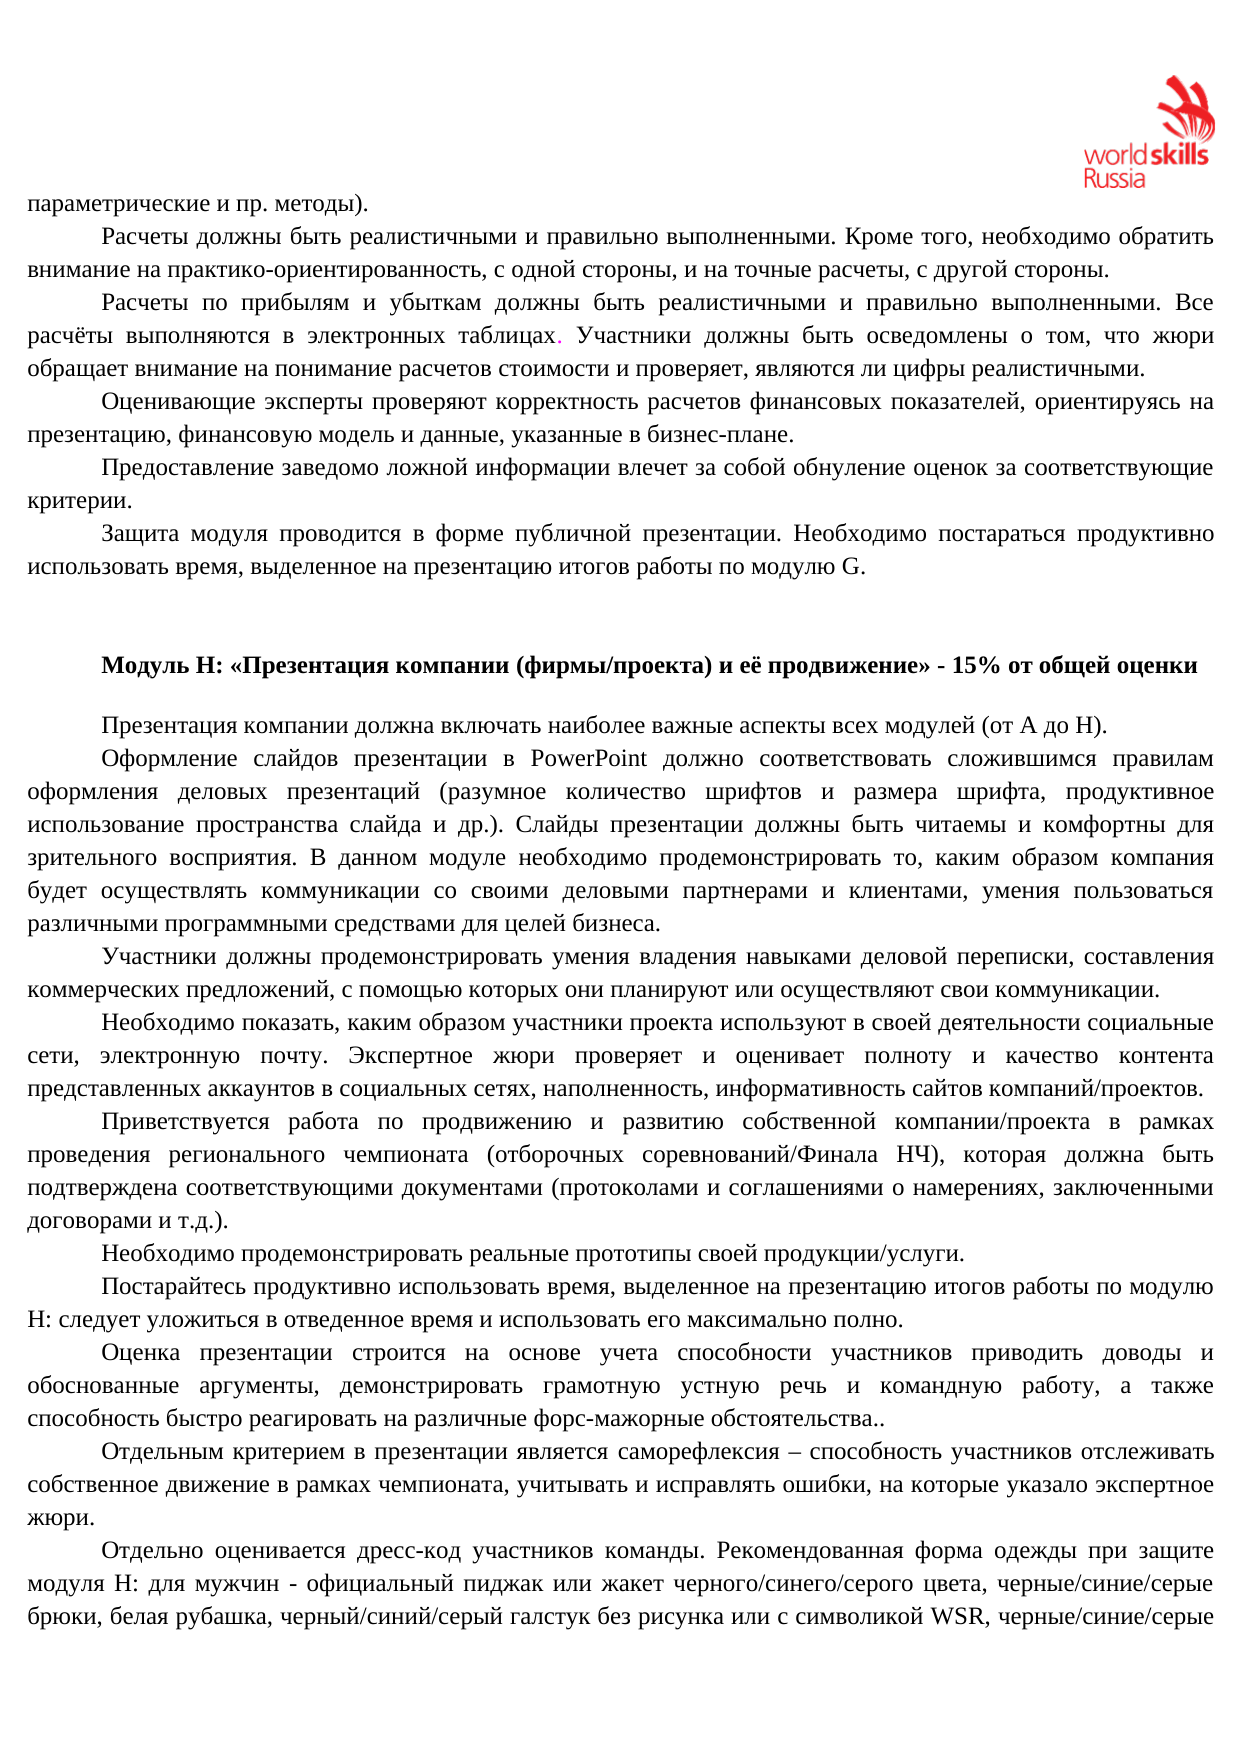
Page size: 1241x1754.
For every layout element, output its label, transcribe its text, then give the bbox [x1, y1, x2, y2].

text Презентация компании должна включать наиболее важные аспекты всех модулей (от А до Н). [27, 710, 1215, 738]
text Оформление слайдов презентации в PowerPoint должно соответствовать сложившимся правилам оформления деловых презентаций (разумное количество шрифтов и размера шрифта, продуктивное использование пространства слайда и др.). Слайды презентации должны быть читаемы и комфортны для зрительного восприятия. В данном модуле необходимо продемонстрировать то, каким образом компания будет осуществлять коммуникации со своими деловыми партнерами и клиентами, умения пользоваться различными программными средствами для целей бизнеса. [27, 743, 1215, 937]
text Расчеты по прибылям и убыткам должны быть реалистичными и правильно выполненными. Все расчёты выполняются в электронных таблицах. Участники должны быть осведомлены о том, что жюри обращает внимание на понимание расчетов стоимости и проверяет, являются ли цифры реалистичными. [27, 287, 1215, 382]
subtitle Модуль H: «Презентация компании (фирмы/проекта) и её продвижение» - 15% от общей оценки [27, 650, 1215, 679]
text Участники должны продемонстрировать умения владения навыками деловой переписки, составления коммерческих предложений, с помощью которых они планируют или осуществляют свои коммуникации. [27, 941, 1215, 1003]
text Расчеты должны быть реалистичными и правильно выполненными. Кроме того, необходимо обратить внимание на практико-ориентированность, с одной стороны, и на точные расчеты, с другой стороны. [27, 221, 1215, 283]
picture [1084, 75, 1216, 188]
text Оценка презентации строится на основе учета способности участников приводить доводы и обоснованные аргументы, демонстрировать грамотную устную речь и командную работу, а также способность быстро реагировать на различные форс-мажорные обстоятельства.. [27, 1337, 1215, 1432]
text Приветствуется работа по продвижению и развитию собственной компании/проекта в рамках проведения регионального чемпионата (отборочных соревнований/Финала НЧ), которая должна быть подтверждена соответствующими документами (протоколами и соглашениями о намерениях, заключенными договорами и т.д.). [27, 1106, 1215, 1234]
text Постарайтесь продуктивно использовать время, выделенное на презентацию итогов работы по модулю Н: следует уложиться в отведенное время и использовать его максимально полно. [27, 1271, 1215, 1333]
text Защита модуля проводится в форме публичной презентации. Необходимо постараться продуктивно использовать время, выделенное на презентацию итогов работы по модулю G. [27, 518, 1215, 580]
text Необходимо показать, каким образом участники проекта используют в своей деятельности социальные сети, электронную почту. Экспертное жюри проверяет и оценивает полноту и качество контента представленных аккаунтов в социальных сетях, наполненность, информативность сайтов компаний/проектов. [27, 1007, 1215, 1102]
text Предоставление заведомо ложной информации влечет за собой обнуление оценок за соответствующие критерии. [27, 452, 1215, 514]
text Отдельным критерием в презентации является саморефлексия – способность участников отслеживать собственное движение в рамках чемпионата, учитывать и исправлять ошибки, на которые указало экспертное жюри. [27, 1436, 1215, 1531]
text Оценивающие эксперты проверяют корректность расчетов финансовых показателей, ориентируясь на презентацию, финансовую модель и данные, указанные в бизнес-плане. [27, 386, 1215, 448]
text Необходимо продемонстрировать реальные прототипы своей продукции/услуги. [27, 1238, 1215, 1267]
